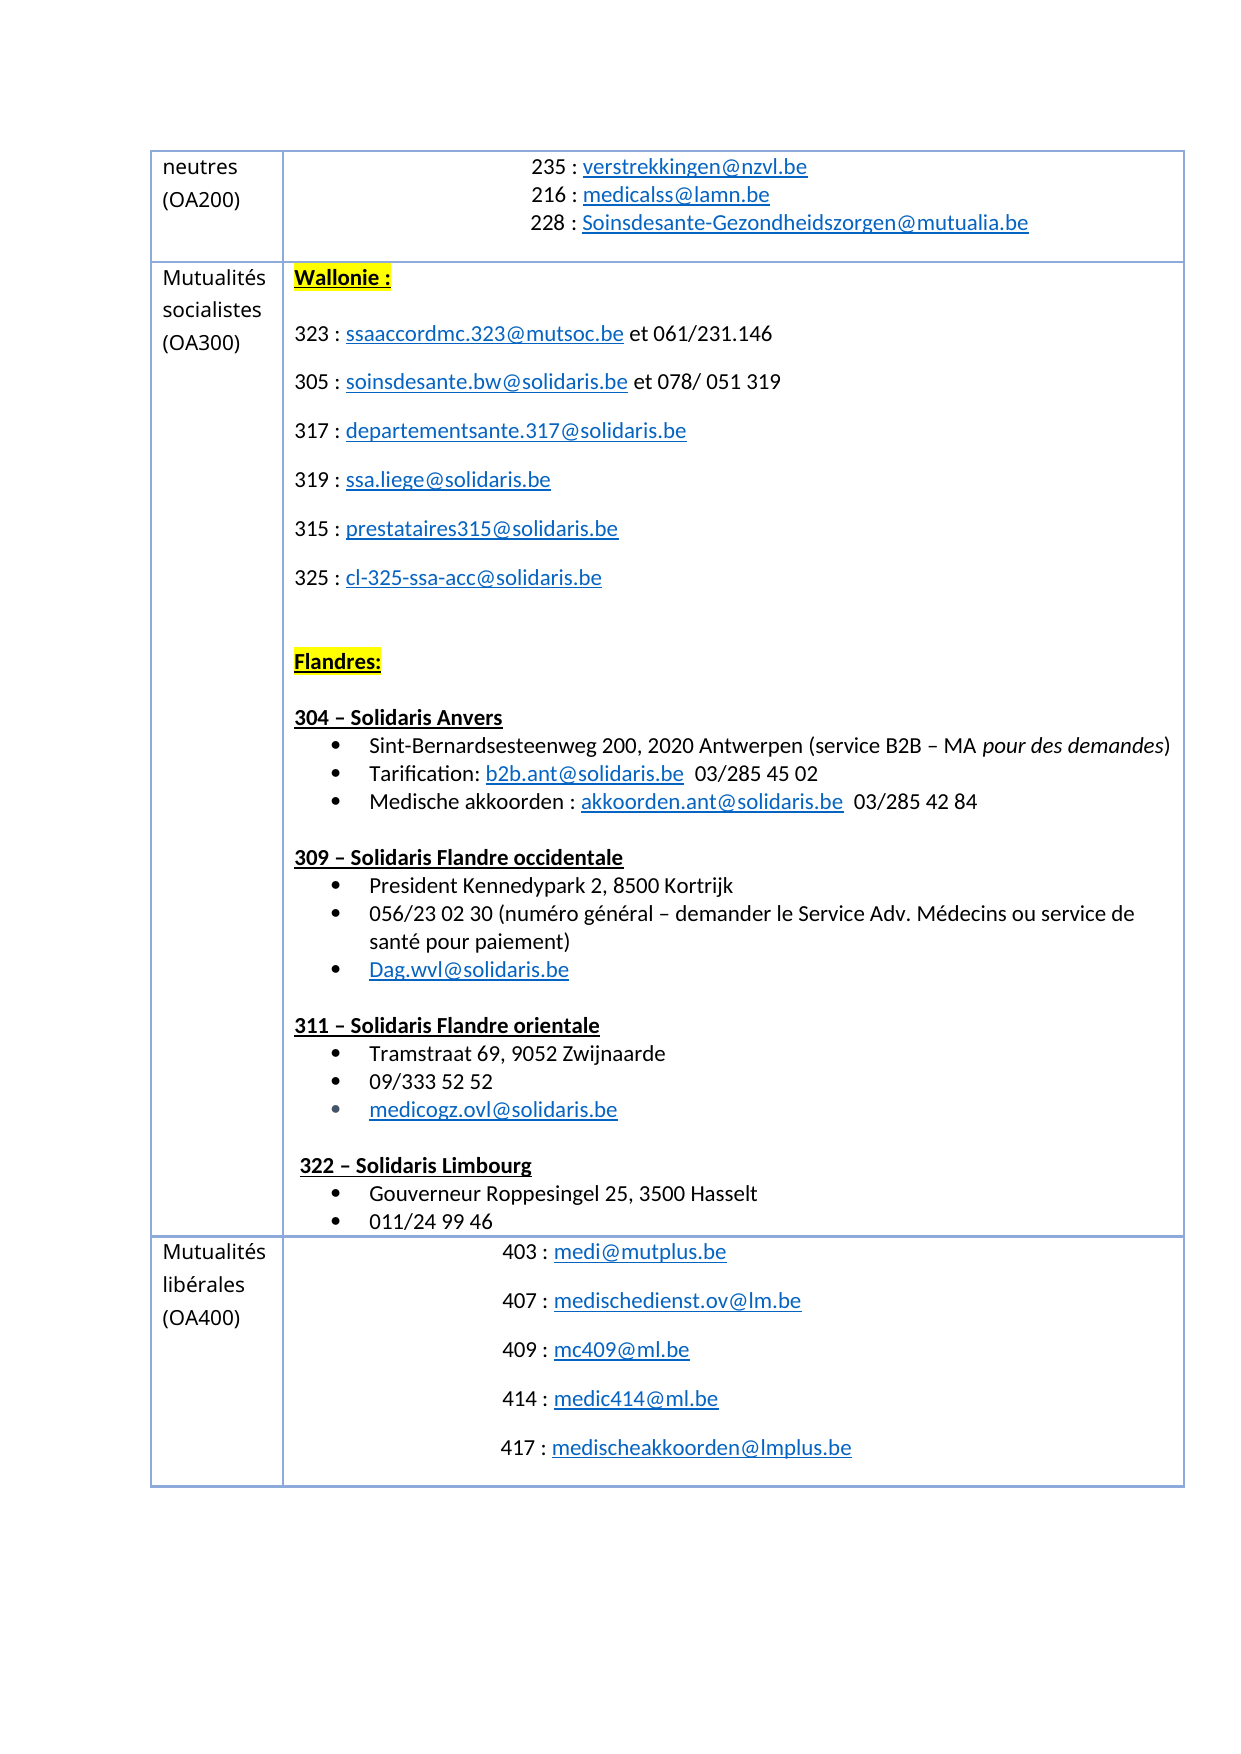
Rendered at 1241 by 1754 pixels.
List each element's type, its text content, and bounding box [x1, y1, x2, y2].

table_cell Wallonie : 323 : ssaaccordmc.323@mutsoc.be et 061/231.146 305 : soinsdesante.bw@solidaris.be et 078/ 051 319 317 : departementsante.317@solidaris.be 319 : ssa.liege@solidaris.be 315 : prestataires315@solidaris.be 325 : cl-325-ssa-acc@solidaris.be Flandres: 304 – Solidaris Anvers Sint-Bernardsesteenweg 200, 2020 Antwerpen (service B2B – MA pour des demandes) Tarification: b2b.ant@solidaris.be 03/285 45 02 Medische akkoorden : akkoorden.ant@solidaris.be 03/285 42 84 309 – Solidaris Flandre occidentale President Kennedypark 2, 8500 Kortrijk 056/23 02 30 (numéro général – demander le Service Adv. Médecins ou service de santé pour paiement) Dag.wvl@solidaris.be 311 – Solidaris Flandre orientale Tramstraat 69, 9052 Zwijnaarde 09/333 52 52 medicogz.ovl@solidaris.be 322 – Solidaris Limbourg Gouverneur Roppesingel 25, 3500 Hasselt 011/24 99 46 [284, 263, 1183, 1235]
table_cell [284, 152, 1183, 261]
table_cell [152, 152, 282, 261]
table_cell 403 : medi@mutplus.be 407 : medischedienst.ov@lm.be 409 : mc409@ml.be 414 : medic414@ml.be 417 : medischeakkoorden@lmplus.be [284, 1238, 1183, 1485]
table_cell Mutualités libérales (OA400) [152, 1238, 282, 1485]
table_cell Mutualités socialistes (OA300) [152, 263, 282, 1235]
